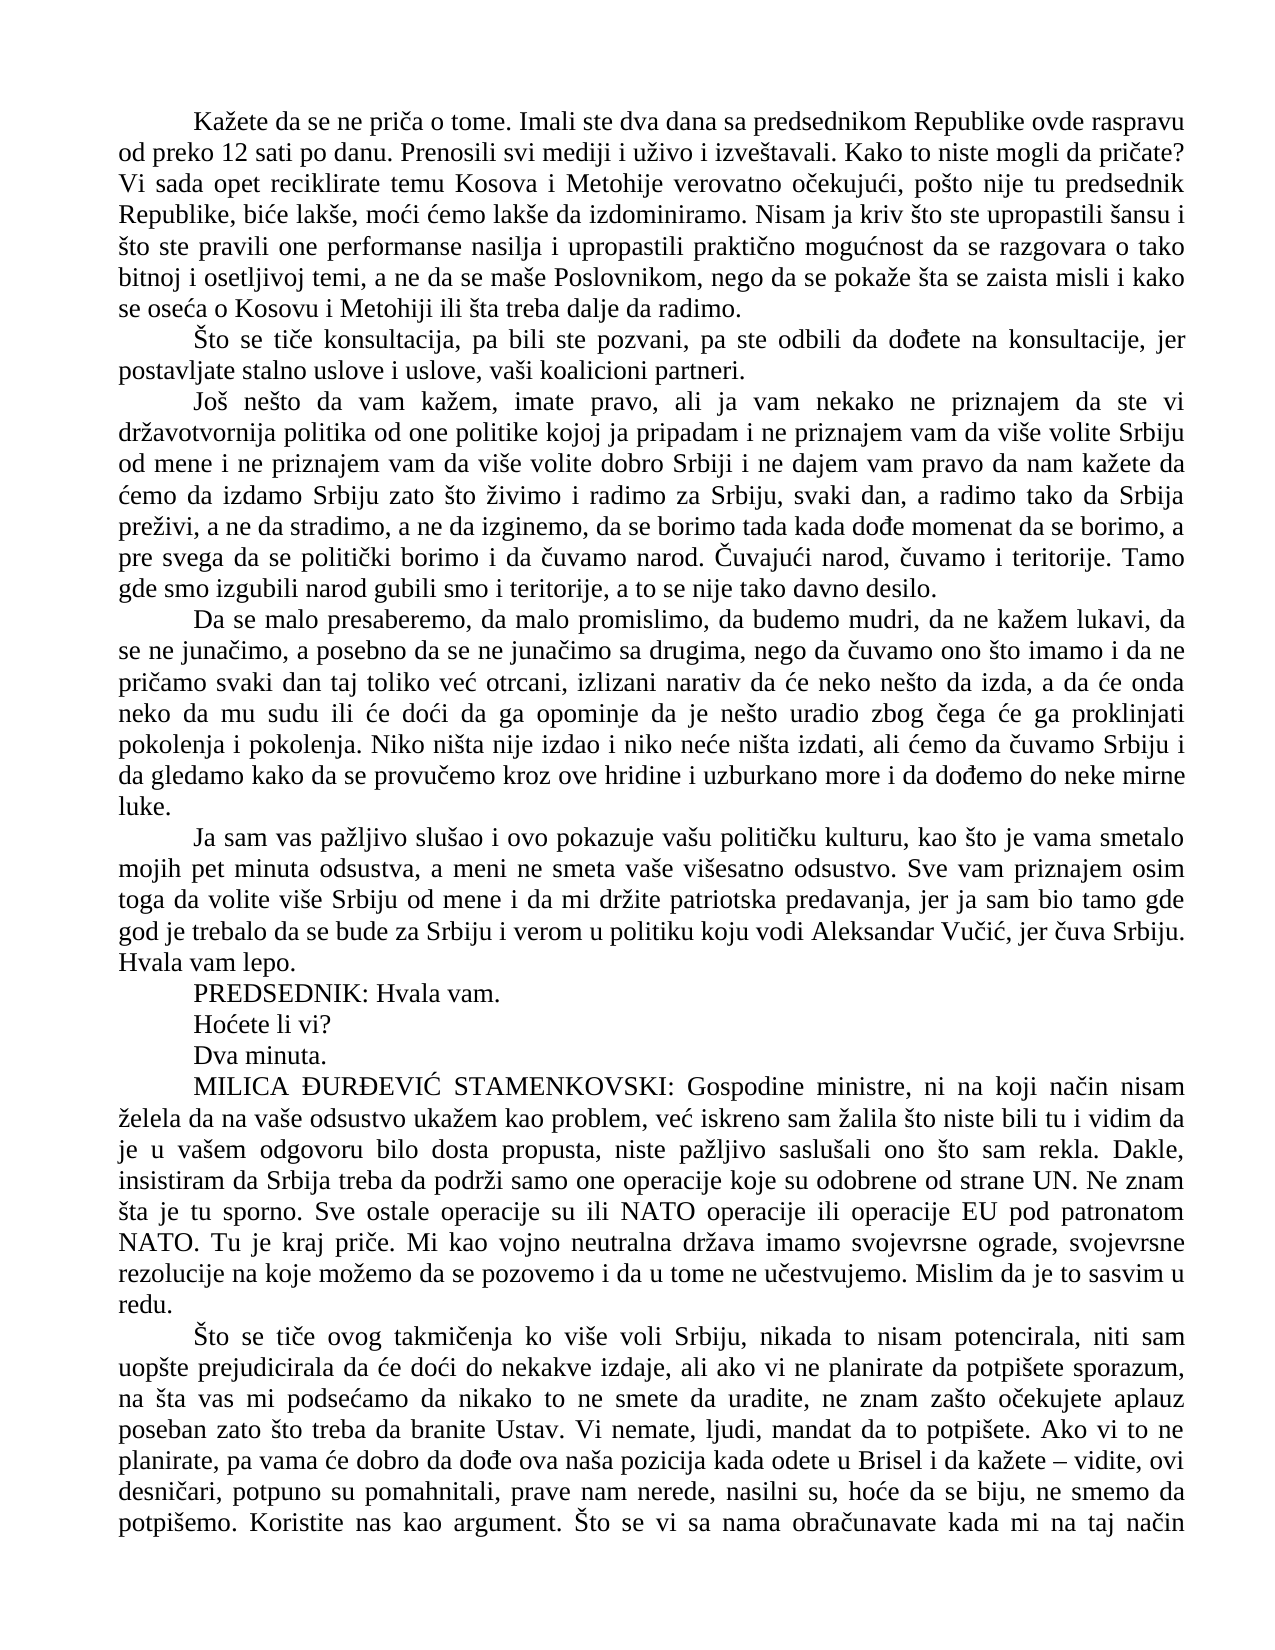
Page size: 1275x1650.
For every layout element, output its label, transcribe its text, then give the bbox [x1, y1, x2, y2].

text Još nešto da vam kažem, imate pravo, ali ja vam nekako ne priznajem da ste vi državotvornija politika od one politike kojoj ja pripadam i ne priznajem vam da više volite Srbiju od mene i ne priznajem vam da više volite dobro Srbiji i ne dajem vam pravo da nam kažete da ćemo da izdamo Srbiju zato što živimo i radimo za Srbiju, svaki dan, a radimo tako da Srbija preživi, a ne da stradimo, a ne da izginemo, da se borimo tada kada dođe momenat da se borimo, a pre svega da se politički borimo i da čuvamo narod. Čuvajući narod, čuvamo i teritorije. Tamo gde smo izgubili narod gubili smo i teritorije, a to se nije tako davno desilo. [118, 385, 1186, 603]
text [118, 1320, 1186, 1538]
text Da se malo presaberemo, da malo promislimo, da budemo mudri, da ne kažem lukavi, da se ne junačimo, a posebno da se ne junačimo sa drugima, nego da čuvamo ono što imamo i da ne pričamo svaki dan taj toliko već otrcani, izlizani narativ da će neko nešto da izda, a da će onda neko da mu sudu ili će doći da ga opominje da je nešto uradio zbog čega će ga proklinjati pokolenja i pokolenja. Niko ništa nije izdao i niko neće ništa izdati, ali ćemo da čuvamo Srbiju i da gledamo kako da se provučemo kroz ove hridine i uzburkano more i da dođemo do neke mirne luke. [118, 603, 1186, 821]
text Kažete da se ne priča o tome. Imali ste dva dana sa predsednikom Republike ovde raspravu od preko 12 sati po danu. Prenosili svi mediji i uživo i izveštavali. Kako to niste mogli da pričate? Vi sada opet reciklirate temu Kosova i Metohije verovatno očekujući, pošto nije tu predsednik Republike, biće lakše, moći ćemo lakše da izdominiramo. Nisam ja kriv što ste upropastili šansu i što ste pravili one performanse nasilja i upropastili praktično mogućnost da se razgovara o tako bitnoj i osetljivoj temi, a ne da se maše Poslovnikom, nego da se pokaže šta se zaista misli i kako se oseća o Kosovu i Metohiji ili šta treba dalje da radimo. [118, 105, 1186, 323]
text Dva minuta. [118, 1039, 1186, 1071]
text Hoćete li vi? [118, 1008, 1186, 1039]
text PREDSEDNIK: Hvala vam. [118, 977, 1186, 1008]
text MILICA ĐURĐEVIĆ STAMENKOVSKI: Gospodine ministre, ni na koji način nisam želela da na vaše odsustvo ukažem kao problem, već iskreno sam žalila što niste bili tu i vidim da je u vašem odgovoru bilo dosta propusta, niste pažljivo saslušali ono što sam rekla. Dakle, insistiram da Srbija treba da podrži samo one operacije koje su odobrene od strane UN. Ne znam šta je tu sporno. Sve ostale operacije su ili NATO operacije ili operacije EU pod patronatom NATO. Tu je kraj priče. Mi kao vojno neutralna država imamo svojevrsne ograde, svojevrsne rezolucije na koje možemo da se pozovemo i da u tome ne učestvujemo. Mislim da je to sasvim u redu. [118, 1071, 1186, 1320]
text Što se tiče konsultacija, pa bili ste pozvani, pa ste odbili da dođete na konsultacije, jer postavljate stalno uslove i uslove, vaši koalicioni partneri. [118, 323, 1186, 385]
text Ja sam vas pažljivo slušao i ovo pokazuje vašu političku kulturu, kao što je vama smetalo mojih pet minuta odsustva, a meni ne smeta vaše višesatno odsustvo. Sve vam priznajem osim toga da volite više Srbiju od mene i da mi držite patriotska predavanja, jer ja sam bio tamo gde god je trebalo da se bude za Srbiju i verom u politiku koju vodi Aleksandar Vučić, jer čuva Srbiju. Hvala vam lepo. [118, 821, 1186, 977]
